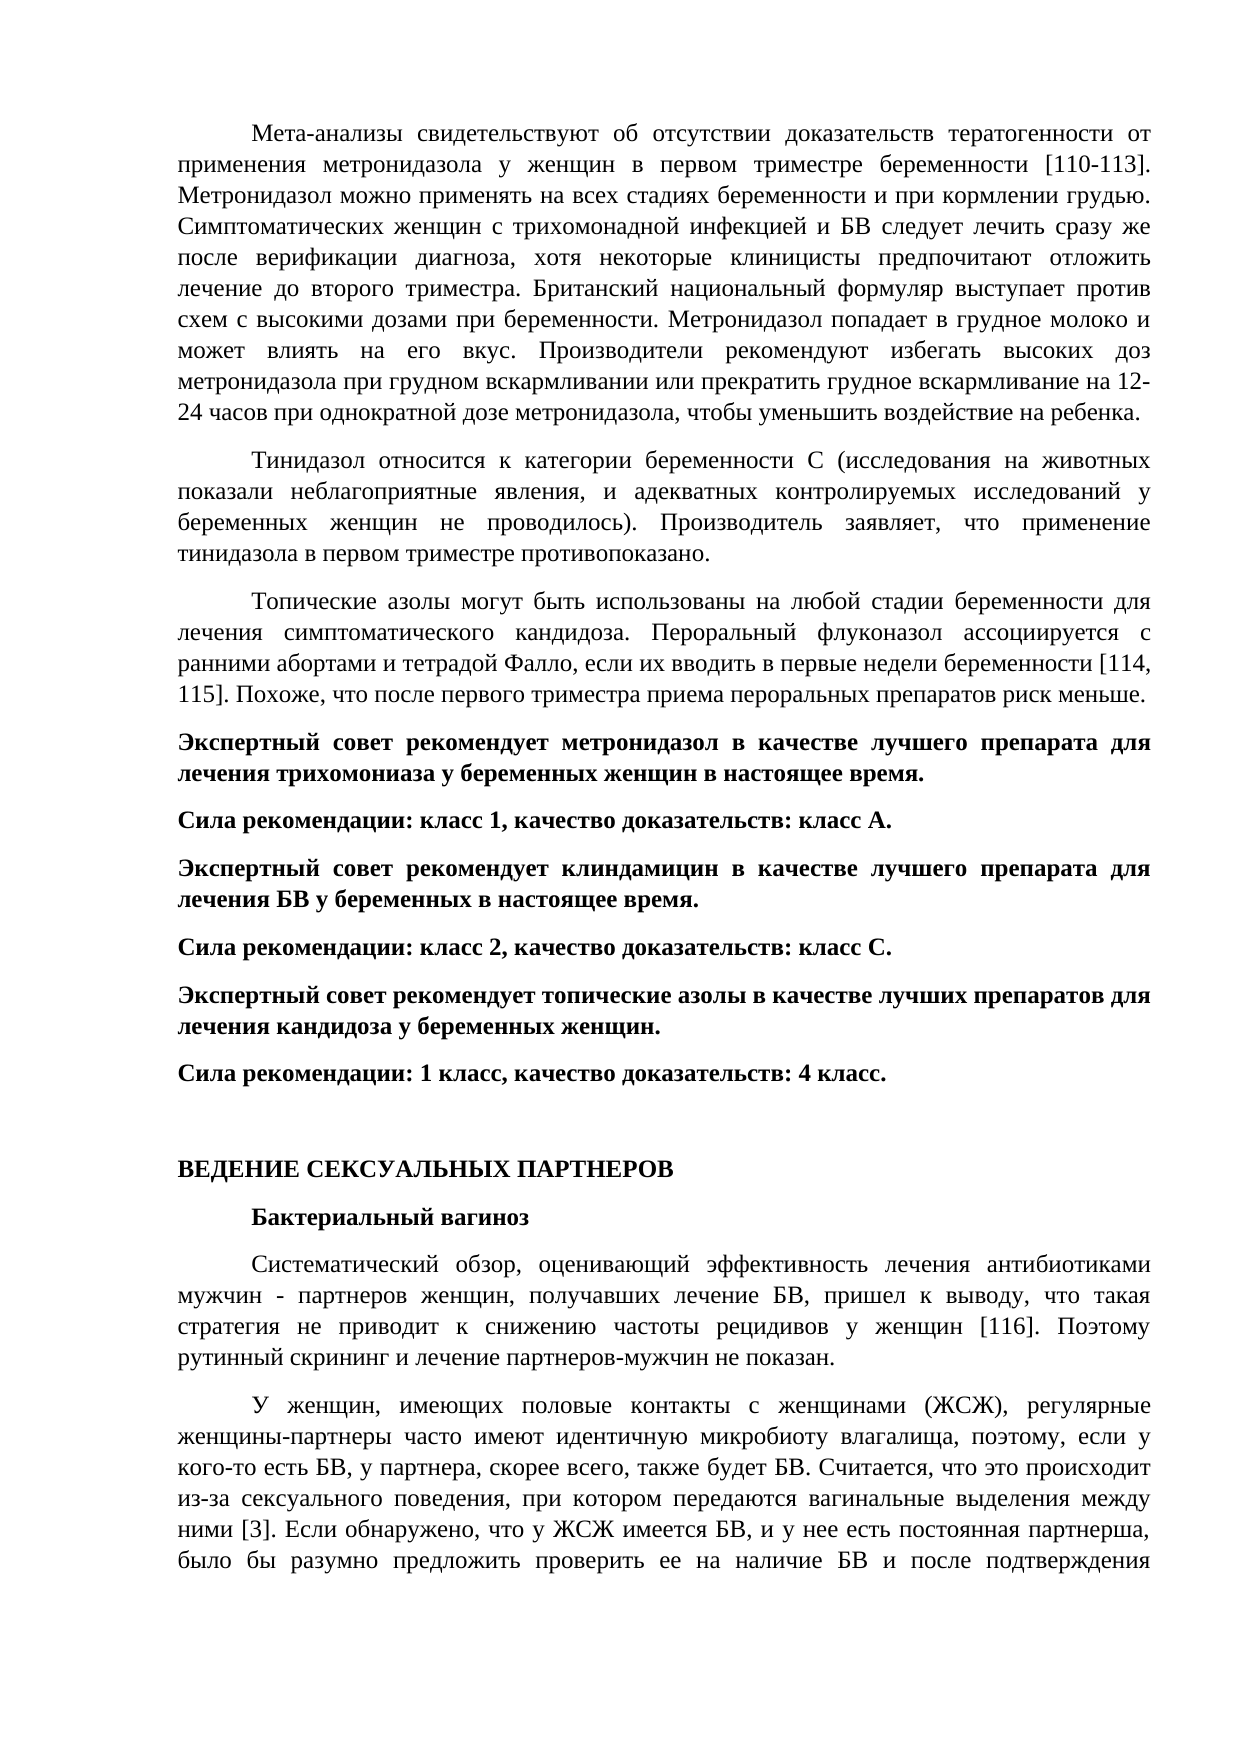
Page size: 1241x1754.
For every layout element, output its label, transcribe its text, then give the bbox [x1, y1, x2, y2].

text Мета-анализы свидетельствуют об отсутствии доказательств тератогенности от применения метронидазола у женщин в первом триместре беременности [110-113]. Метронидазол можно применять на всех стадиях беременности и при кормлении грудью. Симптоматических женщин с трихомонадной инфекцией и БВ следует лечить сразу же после верификации диагноза, хотя некоторые клиницисты предпочитают отложить лечение до второго триместра. Британский национальный формуляр выступает против схем с высокими дозами при беременности. Метронидазол попадает в грудное молоко и может влиять на его вкус. Производители рекомендуют избегать высоких доз метронидазола при грудном вскармливании или прекратить грудное вскармливание на 12-24 часов при однократной дозе метронидазола, чтобы уменьшить воздействие на ребенка. [177, 118, 1152, 426]
text Сила рекомендации: класс 1, качество доказательств: класс А. [177, 806, 1152, 834]
text Экспертный совет рекомендует топические азолы в качестве лучших препаратов для лечения кандидоза у беременных женщин. [177, 980, 1152, 1039]
text Сила рекомендации: 1 класс, качество доказательств: 4 класс. [177, 1058, 1152, 1087]
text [177, 1390, 1152, 1574]
text Систематический обзор, оценивающий эффективность лечения антибиотиками мужчин - партнеров женщин, получавших лечение БВ, пришел к выводу, что такая стратегия не приводит к снижению частоты рецидивов у женщин [116]. Поэтому рутинный скрининг и лечение партнеров-мужчин не показан. [177, 1249, 1152, 1371]
text Бактериальный вагиноз [177, 1202, 1152, 1230]
text Экспертный совет рекомендует клиндамицин в качестве лучшего препарата для лечения БВ у беременных в настоящее время. [177, 853, 1152, 913]
text Экспертный совет рекомендует метронидазол в качестве лучшего препарата для лечения трихомониаза у беременных женщин в настоящее время. [177, 727, 1152, 787]
text Сила рекомендации: класс 2, качество доказательств: класс С. [177, 932, 1152, 961]
text Тинидазол относится к категории беременности C (исследования на животных показали неблагоприятные явления, и адекватных контролируемых исследований у беременных женщин не проводилось). Производитель заявляет, что применение тинидазола в первом триместре противопоказано. [177, 445, 1152, 567]
text Топические азолы могут быть использованы на любой стадии беременности для лечения симптоматического кандидоза. Пероральный флуконазол ассоциируется с ранними абортами и тетрадой Фалло, если их вводить в первые недели беременности [114, 115]. Похоже, что после первого триместра приема пероральных препаратов риск меньше. [177, 586, 1152, 708]
text ВЕДЕНИЕ СЕКСУАЛЬНЫХ ПАРТНЕРОВ [177, 1154, 1152, 1183]
